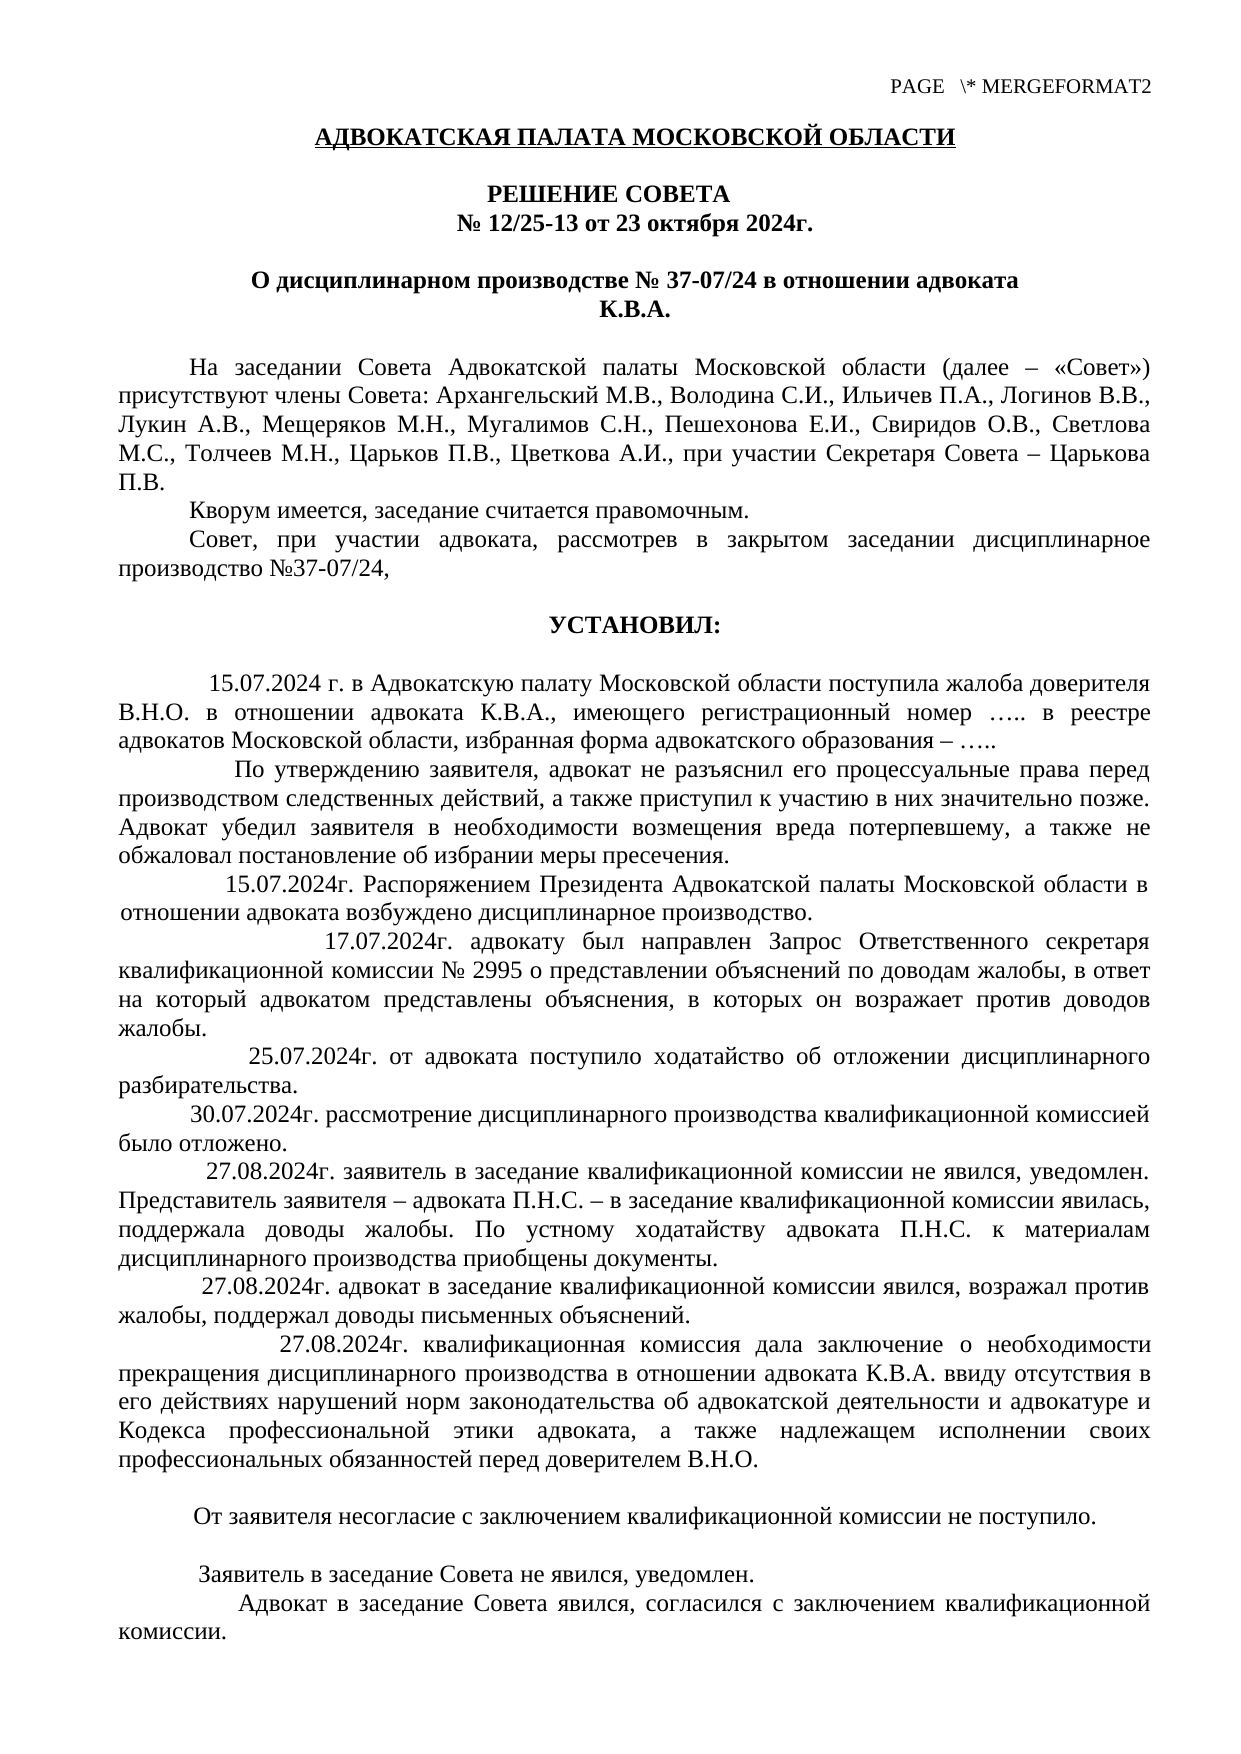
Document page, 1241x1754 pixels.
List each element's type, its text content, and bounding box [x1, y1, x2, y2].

text Адвокат в заседание Совета явился, согласился с заключением квалификационной комиссии. [118, 1588, 1152, 1645]
text Заявитель в заседание Совета не явился, уведомлен. [118, 1559, 1152, 1588]
text По утверждению заявителя, адвокат не разъяснил его процессуальные права перед производством следственных действий, а также приступил к участию в них значительно позже. Адвокат убедил заявителя в необходимости возмещения вреда потерпевшему, а также не обжаловал постановление об избрании меры пресечения. [118, 754, 1152, 869]
text 25.07.2024г. от адвоката поступило ходатайство об отложении дисциплинарного разбирательства. [118, 1041, 1152, 1099]
text № 12/25-13 от 23 октября 2024г. [118, 208, 1152, 237]
text Совет, при участии адвоката, рассмотрев в закрытом заседании дисциплинарное производство №37-07/24, [118, 524, 1152, 582]
text 30.07.2024г. рассмотрение дисциплинарного производства квалификационной комиссией было отложено. [118, 1099, 1152, 1156]
text На заседании Совета Адвокатской палаты Московской области (далее – «Совет») присутствуют члены Совета: Архангельский М.В., Володина С.И., Ильичев П.А., Логинов В.В., Лукин А.В., Мещеряков М.Н., Мугалимов С.Н., Пешехонова Е.И., Свиридов О.В., Светлова М.С., Толчеев М.Н., Царьков П.В., Цветкова А.И., при участии Секретаря Совета – Царькова П.В. [118, 352, 1152, 496]
text Решение СОВЕТА [413, 179, 1152, 208]
text 17.07.2024г. адвокату был направлен Запрос Ответственного секретаря квалификационной комиссии № 2995 о представлении объяснений по доводам жалобы, в ответ на который адвокатом представлены объяснения, в которых он возражает против доводов жалобы. [118, 926, 1152, 1041]
text 27.08.2024г. квалификационная комиссия дала заключение о необходимости прекращения дисциплинарного производства в отношении адвоката К.В.А. ввиду отсутствия в его действиях нарушений норм законодательства об адвокатской деятельности и адвокатуре и Кодекса профессиональной этики адвоката, а также надлежащем исполнении своих профессиональных обязанностей перед доверителем В.Н.О. [118, 1329, 1152, 1473]
text адвокатская палата московской области [118, 122, 1152, 151]
text О дисциплинарном производстве № 37-07/24 в отношении адвоката [118, 266, 1152, 294]
text К.В.А. [118, 294, 1152, 323]
text УСТАНОВИЛ: [118, 611, 1152, 639]
text От заявителя несогласие с заключением квалификационной комиссии не поступило. [118, 1501, 1152, 1530]
text 15.07.2024г. Распоряжением Президента Адвокатской палаты Московской области в отношении адвоката возбуждено дисциплинарное производство. [120, 869, 1149, 926]
text Кворум имеется, заседание считается правомочным. [118, 496, 1152, 524]
text 15.07.2024 г. в Адвокатскую палату Московской области поступила жалоба доверителя В.Н.О. в отношении адвоката К.В.А., имеющего регистрационный номер ….. в реестре адвокатов Московской области, избранная форма адвокатского образования – ….. [118, 668, 1152, 754]
text 27.08.2024г. заявитель в заседание квалификационной комиссии не явился, уведомлен. Представитель заявителя – адвоката П.Н.С. – в заседание квалификационной комиссии явилась, поддержала доводы жалобы. По устному ходатайству адвоката П.Н.С. к материалам дисциплинарного производства приобщены документы. [118, 1156, 1152, 1271]
text 27.08.2024г. адвокат в заседание квалификационной комиссии явился, возражал против жалобы, поддержал доводы письменных объяснений. [118, 1271, 1152, 1329]
